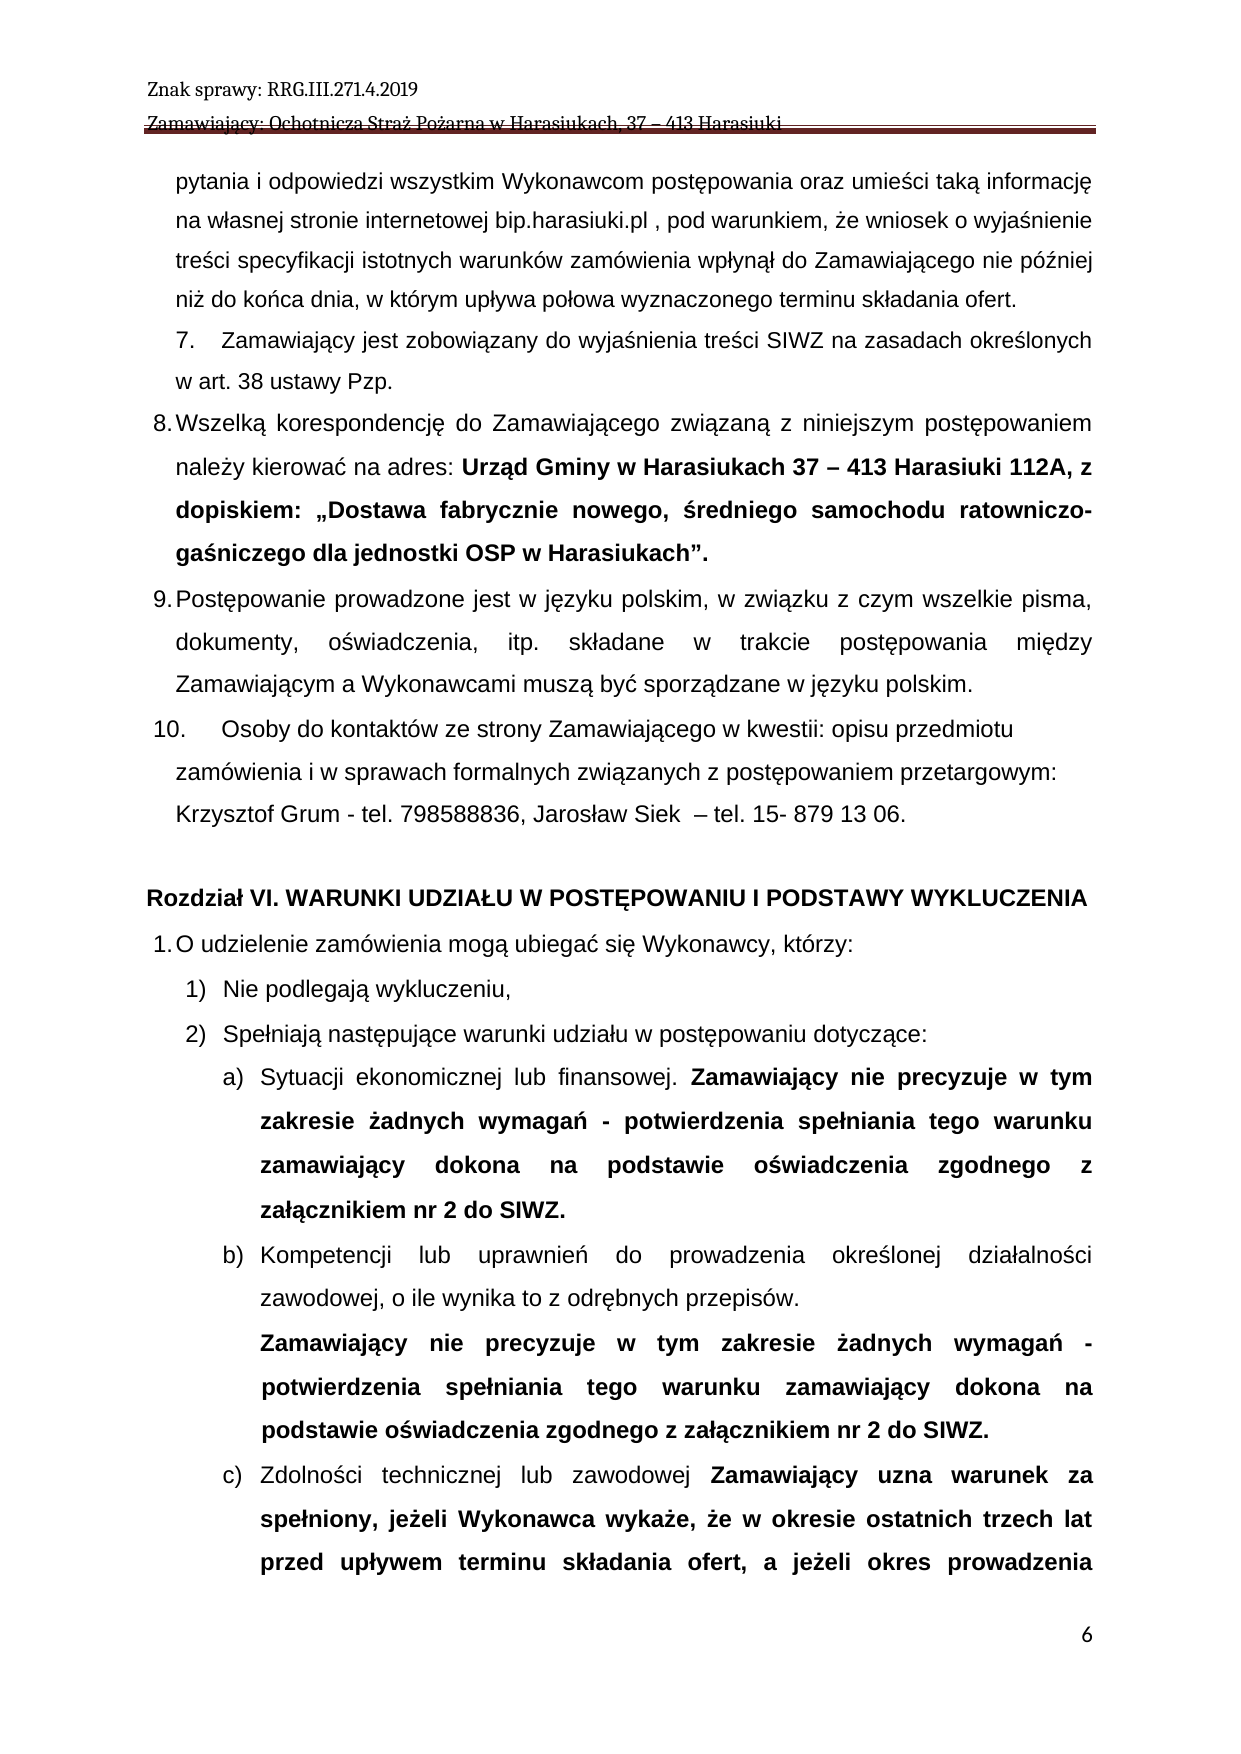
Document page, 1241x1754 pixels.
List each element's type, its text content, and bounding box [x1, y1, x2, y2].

list Nie podlegają wykluczeniu, [185, 975, 1093, 1002]
list O udzielenie zamówienia mogą ubiegać się Wykonawcy, którzy: [153, 929, 1093, 957]
subtitle Rozdział VI. WARUNKI UDZIAŁU W POSTĘPOWANIU I PODSTAWY WYKLUCZENIA [146, 884, 1093, 912]
list Sytuacji ekonomicznej lub finansowej. Zamawiający nie precyzuje w tym zakresie żadnych wymagań - potwierdzenia spełniania tego warunku zamawiający dokona na podstawie oświadczenia zgodnego z załącznikiem nr 2 do SIWZ. [222, 1063, 1093, 1223]
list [175, 168, 1093, 313]
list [222, 1461, 1093, 1576]
list Zamawiający jest zobowiązany do wyjaśnienia treści SIWZ na zasadach określonych w art. 38 ustawy Pzp. [175, 326, 1093, 395]
list Postępowanie prowadzone jest w języku polskim, w związku z czym wszelkie pisma, dokumenty, oświadczenia, itp. składane w trakcie postępowania między Zamawiającym a Wykonawcami muszą być sporządzane w języku polskim. [153, 585, 1093, 697]
list Spełniają następujące warunki udziału w postępowaniu dotyczące: [185, 1020, 1093, 1048]
list Kompetencji lub uprawnień do prowadzenia określonej działalności zawodowej, o ile wynika to z odrębnych przepisów. [222, 1241, 1093, 1311]
list Wszelką korespondencję do Zamawiającego związaną z niniejszym postępowaniem należy kierować na adres: Urząd Gminy w Harasiukach 37 – 413 Harasiuki 112A, z dopiskiem: „Dostawa fabrycznie nowego, średniego samochodu ratowniczo-gaśniczego dla jednostki OSP w Harasiukach”. [153, 409, 1093, 567]
list Osoby do kontaktów ze strony Zamawiającego w kwestii: opisu przedmiotu zamówienia i w sprawach formalnych związanych z postępowaniem przetargowym: Krzysztof Grum - tel. 798588836, Jarosław Siek – tel. 15- 879 13 06. [153, 715, 1093, 828]
text Zamawiający nie precyzuje w tym zakresie żadnych wymagań - potwierdzenia spełniania tego warunku zamawiający dokona na podstawie oświadczenia zgodnego z załącznikiem nr 2 do SIWZ. [260, 1329, 1093, 1443]
